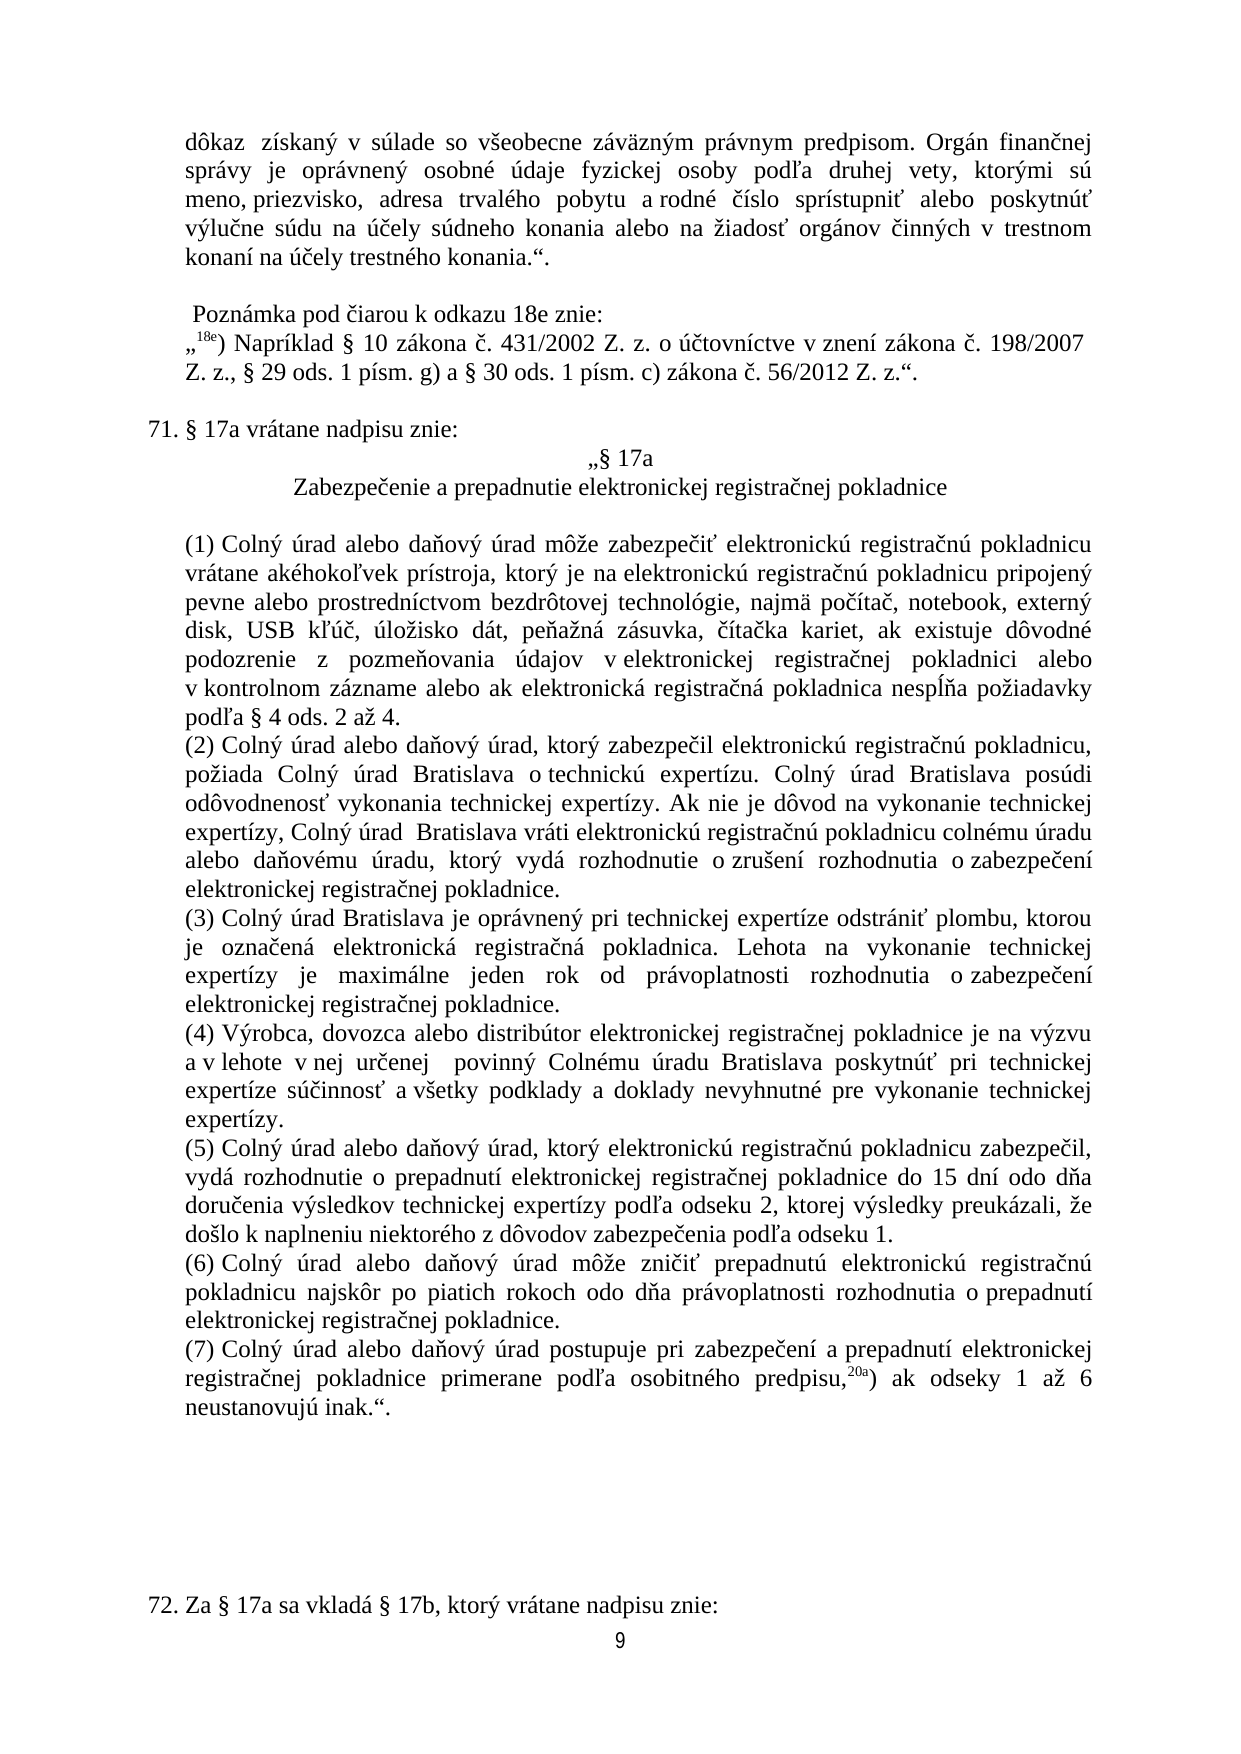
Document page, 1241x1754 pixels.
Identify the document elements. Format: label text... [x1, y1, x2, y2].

list Colný úrad alebo daňový úrad postupuje pri zabezpečení a prepadnutí elektronickej registračnej pokladnice primerane podľa osobitného predpisu,20a) ak odseky 1 až 6 neustanovujú inak.“. [185, 1334, 1092, 1420]
list Colný úrad Bratislava je oprávnený pri technickej expertíze odstrániť plombu, ktorou je označená elektronická registračná pokladnica. Lehota na vykonanie technickej expertízy je maximálne jeden rok od právoplatnosti rozhodnutia o zabezpečení elektronickej registračnej pokladnice. [185, 903, 1092, 1018]
list „18e) Napríklad § 10 zákona č. 431/2002 Z. z. o účtovníctve v znení zákona č. 198/2007 Z. z., § 29 ods. 1 písm. g) a § 30 ods. 1 písm. c) zákona č. 56/2012 Z. z.“. [185, 328, 1092, 385]
list Poznámka pod čiarou k odkazu 18e znie: [192, 299, 1092, 328]
list Výrobca, dovozca alebo distribútor elektronickej registračnej pokladnice je na výzvu a v lehote v nej určenej povinný Colnému úradu Bratislava poskytnúť pri technickej expertíze súčinnosť a všetky podklady a doklady nevyhnutné pre vykonanie technickej expertízy. [185, 1018, 1092, 1133]
text „§ 17a [148, 443, 1092, 472]
list Colný úrad alebo daňový úrad, ktorý zabezpečil elektronickú registračnú pokladnicu, požiada Colný úrad Bratislava o technickú expertízu. Colný úrad Bratislava posúdi odôvodnenosť vykonania technickej expertízy. Ak nie je dôvod na vykonanie technickej expertízy, Colný úrad Bratislava vráti elektronickú registračnú pokladnicu colnému úradu alebo daňovému úradu, ktorý vydá rozhodnutie o zrušení rozhodnutia o zabezpečení elektronickej registračnej pokladnice. [185, 730, 1092, 903]
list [185, 127, 1092, 270]
list Colný úrad alebo daňový úrad môže zničiť prepadnutú elektronickú registračnú pokladnicu najskôr po piatich rokoch odo dňa právoplatnosti rozhodnutia o prepadnutí elektronickej registračnej pokladnice. [185, 1248, 1092, 1334]
list § 17a vrátane nadpisu znie: [148, 414, 1092, 443]
list Za § 17a sa vkladá § 17b, ktorý vrátane nadpisu znie: [148, 1590, 1092, 1619]
list Colný úrad alebo daňový úrad môže zabezpečiť elektronickú registračnú pokladnicu vrátane akéhokoľvek prístroja, ktorý je na elektronickú registračnú pokladnicu pripojený pevne alebo prostredníctvom bezdrôtovej technológie, najmä počítač, notebook, externý disk, USB kľúč, úložisko dát, peňažná zásuvka, čítačka kariet, ak existuje dôvodné podozrenie z pozmeňovania údajov v elektronickej registračnej pokladnici alebo v kontrolnom zázname alebo ak elektronická registračná pokladnica nespĺňa požiadavky podľa § 4 ods. 2 až 4. [185, 529, 1092, 730]
list Colný úrad alebo daňový úrad, ktorý elektronickú registračnú pokladnicu zabezpečil, vydá rozhodnutie o prepadnutí elektronickej registračnej pokladnice do 15 dní odo dňa doručenia výsledkov technickej expertízy podľa odseku 2, ktorej výsledky preukázali, že došlo k naplneniu niektorého z dôvodov zabezpečenia podľa odseku 1. [185, 1133, 1092, 1248]
text Zabezpečenie a prepadnutie elektronickej registračnej pokladnice [148, 472, 1092, 500]
